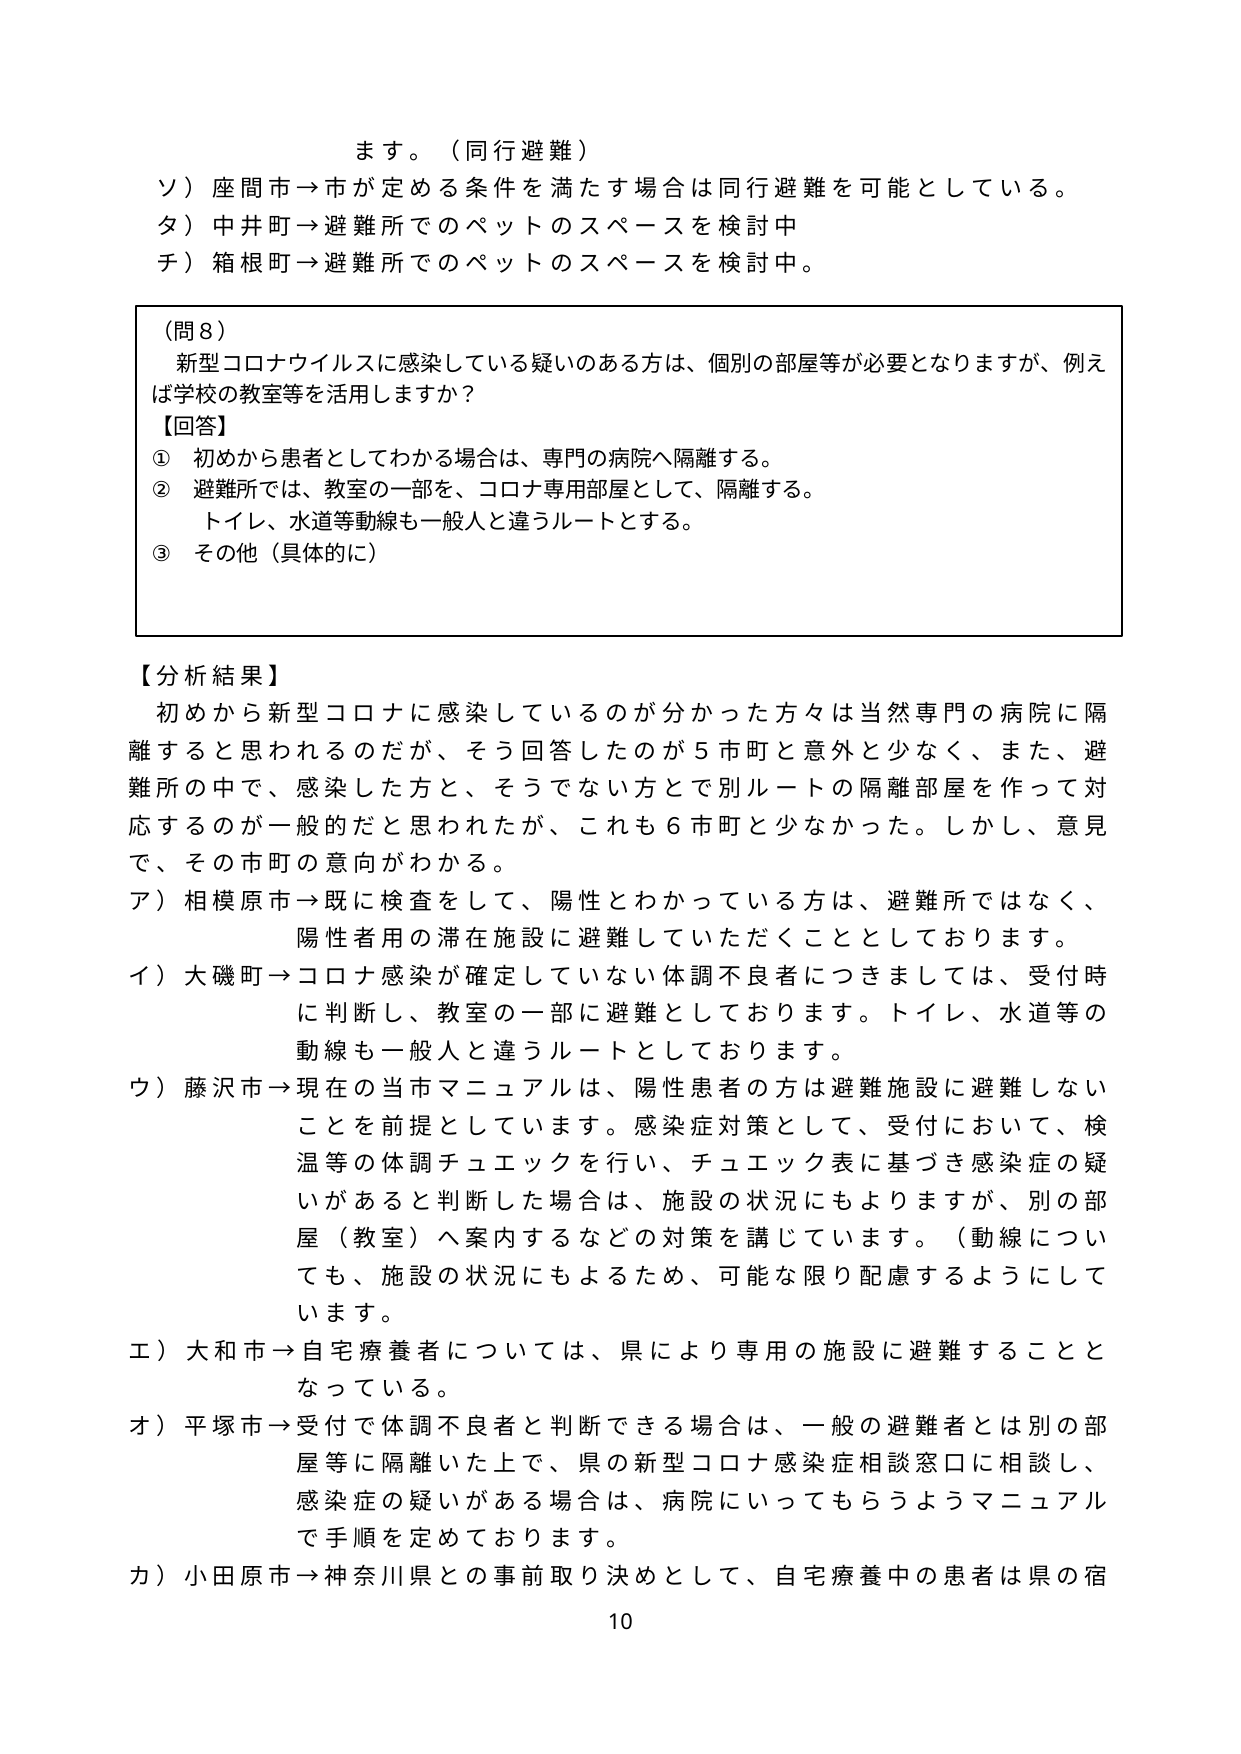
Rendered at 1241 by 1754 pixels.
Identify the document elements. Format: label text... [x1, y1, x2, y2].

text ア）相模原市→既に検査をして、陽性とわかっている方は、避難所ではなく、陽性者用の滞在施設に避難していただくこととしております。 [128, 881, 1112, 956]
text 初めから新型コロナに感染しているのが分かった方々は当然専門の病院に隔離すると思われるのだが、そう回答したのが５市町と意外と少なく、また、避難所の中で、感染した方と、そうでない方とで別ルートの隔離部屋を作って対応するのが一般的だと思われたが、これも６市町と少なかった。しかし、意見で、その市町の意向がわかる。 [128, 693, 1112, 881]
text エ）大和市→自宅療養者については、県により専用の施設に避難することとなっている。 [128, 1331, 1112, 1406]
text ソ）座間市→市が定める条件を満たす場合は同行避難を可能としている。 [128, 168, 1112, 206]
text タ）中井町→避難所でのペットのスペースを検討中 [128, 206, 1112, 243]
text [128, 1556, 1112, 1593]
text チ）箱根町→避難所でのペットのスペースを検討中。 [128, 243, 1112, 281]
text イ）大磯町→コロナ感染が確定していない体調不良者につきましては、受付時に判断し、教室の一部に避難としております。トイレ、水道等の動線も一般人と違うルートとしております。 [128, 956, 1112, 1068]
text ウ）藤沢市→現在の当市マニュアルは、陽性患者の方は避難施設に避難しないことを前提としています。感染症対策として、受付において、検温等の体調チュエックを行い、チュエック表に基づき感染症の疑いがあると判断した場合は、施設の状況にもよりますが、別の部屋（教室）へ案内するなどの対策を講じています。（動線についても、施設の状況にもよるため、可能な限り配慮するようにしています。 [128, 1068, 1112, 1331]
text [329, 131, 1112, 168]
text オ）平塚市→受付で体調不良者と判断できる場合は、一般の避難者とは別の部屋等に隔離いた上で、県の新型コロナ感染症相談窓口に相談し、感染症の疑いがある場合は、病院にいってもらうようマニュアルで手順を定めております。 [128, 1406, 1112, 1556]
text 【分析結果】 [128, 656, 1112, 693]
